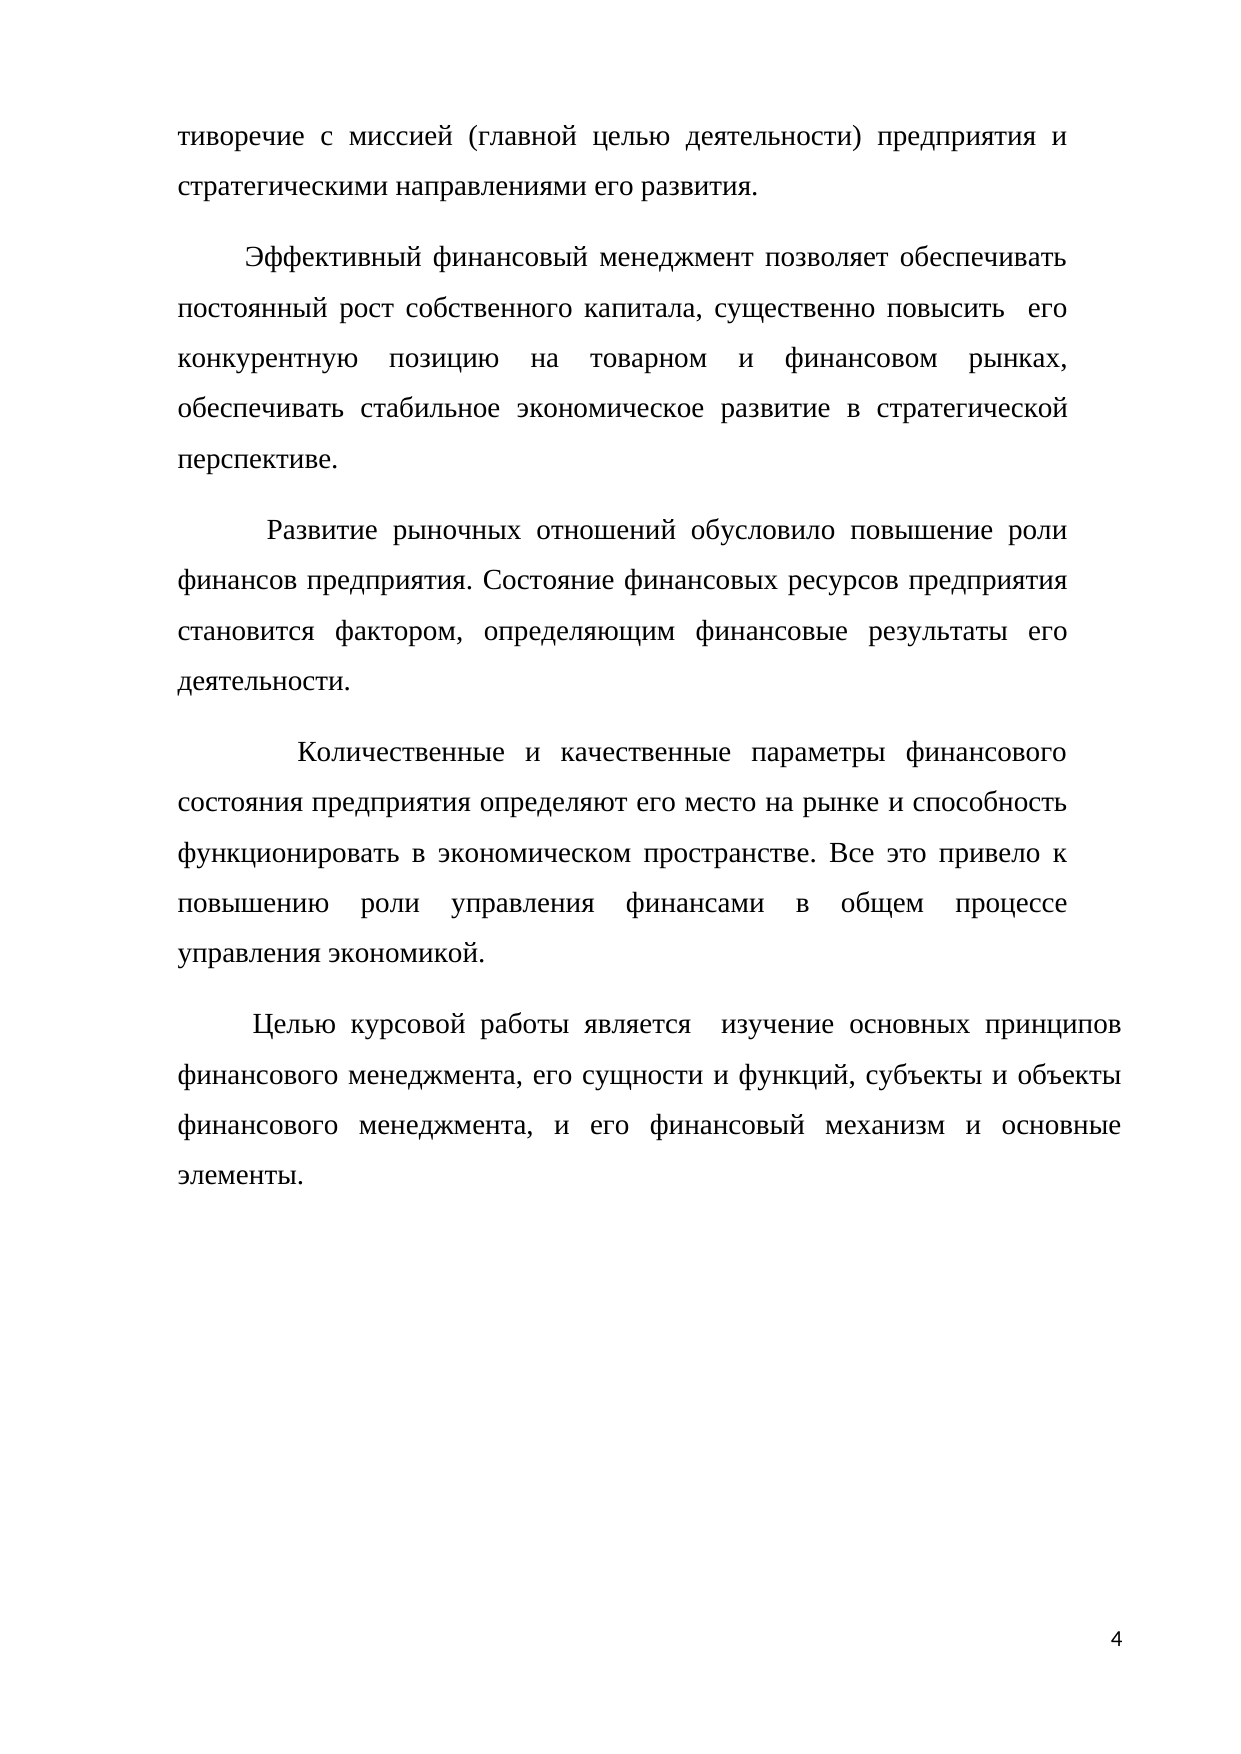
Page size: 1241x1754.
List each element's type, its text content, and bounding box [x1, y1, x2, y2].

text Количественные и качественные параметры финансового состояния предприятия определяют его место на рынке и способность функционировать в экономическом пространстве. Все это привело к повышению роли управления финансами в общем процессе управления экономикой. [177, 734, 1068, 969]
text Целью курсовой работы является изучение основных принципов финансового менеджмента, его сущности и функций, субъекты и объекты финансового менеджмента, и его финансовый механизм и основные элементы. [177, 1006, 1122, 1191]
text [177, 118, 1068, 202]
text Эффективный финансовый менеджмент позволяет обеспечивать постоянный рост собственного капитала, существенно повысить его конкурентную позицию на товарном и финансовом рынках, обеспечивать стабильное экономическое развитие в стратегической перспективе. [177, 239, 1068, 474]
text Развитие рыночных отношений обусловило повышение роли финансов предприятия. Состояние финансовых ресурсов предприятия становится фактором, определяющим финансовые результаты его деятельности. [177, 512, 1068, 696]
